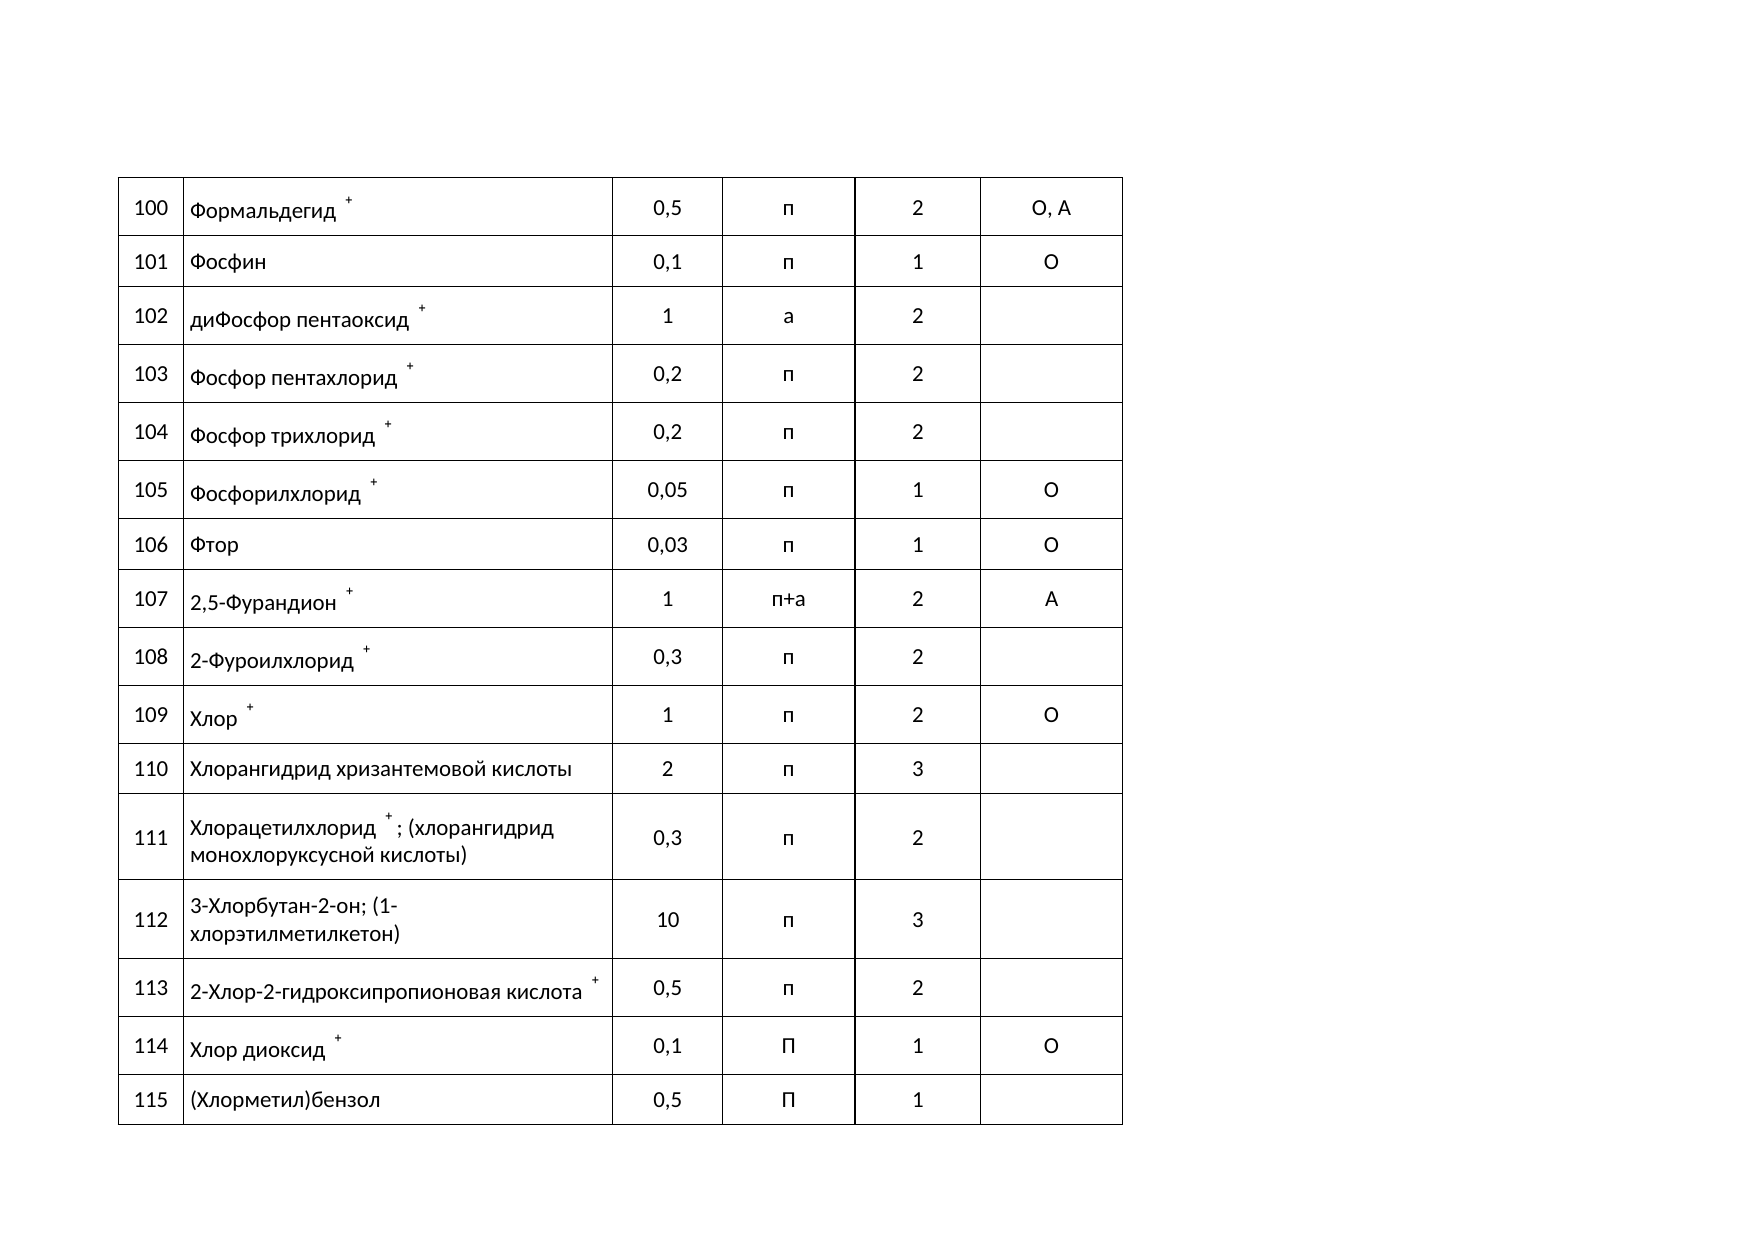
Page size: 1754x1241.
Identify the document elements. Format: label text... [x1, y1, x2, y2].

table_cell п [723, 461, 854, 518]
table_cell 0,5 [613, 1075, 722, 1124]
table_cell [981, 287, 1122, 344]
table_cell [981, 880, 1122, 958]
table_cell а [723, 287, 854, 344]
table_cell 2 [613, 744, 722, 793]
table_cell 103 [119, 345, 183, 402]
table_cell 115 [119, 1075, 183, 1124]
table_cell Фосфор пентахлорид [184, 345, 612, 402]
table_cell 2 [856, 628, 980, 685]
table_cell 2 [856, 959, 980, 1016]
table_cell 114 [119, 1017, 183, 1074]
table_cell 2 [856, 686, 980, 743]
table_cell 108 [119, 628, 183, 685]
table_cell 3-Хлорбутан-2-он; (1-хлорэтилметилкетон) [184, 880, 612, 958]
table_cell Хлорангидрид хризантемовой кислоты [184, 744, 612, 793]
table_cell 0,1 [613, 1017, 722, 1074]
table_cell 2 [856, 178, 980, 235]
table_cell 105 [119, 461, 183, 518]
table_cell 100 [119, 178, 183, 235]
table_cell 2 [856, 570, 980, 627]
table_cell Хлор диоксид [184, 1017, 612, 1074]
table_cell 112 [119, 880, 183, 958]
table_cell 107 [119, 570, 183, 627]
table_cell Формальдегид [184, 178, 612, 235]
table_cell O [981, 1017, 1122, 1074]
table_cell 101 [119, 236, 183, 286]
table_cell 1 [613, 686, 722, 743]
table_cell 0,3 [613, 794, 722, 879]
table_cell п [723, 880, 854, 958]
table_cell Фосфорилхлорид [184, 461, 612, 518]
table_cell O [981, 461, 1122, 518]
table_cell 10 [613, 880, 722, 958]
table_cell п [723, 686, 854, 743]
table_cell п [723, 403, 854, 460]
table_cell 1 [856, 461, 980, 518]
table_cell п [723, 178, 854, 235]
table_cell 3 [856, 880, 980, 958]
table_cell 0,2 [613, 403, 722, 460]
table_cell 1 [613, 287, 722, 344]
table_cell 0,03 [613, 519, 722, 568]
table_cell 1 [856, 1075, 980, 1124]
table_cell 113 [119, 959, 183, 1016]
table_cell Хлор [184, 686, 612, 743]
table_cell 104 [119, 403, 183, 460]
table_cell П [723, 1075, 854, 1124]
table_cell [981, 794, 1122, 879]
table_cell п [723, 345, 854, 402]
table_cell 109 [119, 686, 183, 743]
table_cell п [723, 236, 854, 286]
table_cell 1 [856, 236, 980, 286]
table_cell 111 [119, 794, 183, 879]
table_cell 102 [119, 287, 183, 344]
table_cell 2,5-Фурандион [184, 570, 612, 627]
table_cell Фосфин [184, 236, 612, 286]
table_cell Фосфор трихлорид [184, 403, 612, 460]
table_cell 2 [856, 287, 980, 344]
table_cell (Хлорметил)бензол [184, 1075, 612, 1124]
table_cell 1 [856, 1017, 980, 1074]
table_cell Хлорацетилхлорид ; (хлорангидрид монохлоруксусной кислоты) [184, 794, 612, 879]
table_cell [981, 1075, 1122, 1124]
table_cell диФосфор пентаоксид [184, 287, 612, 344]
table_cell [981, 959, 1122, 1016]
table_cell 110 [119, 744, 183, 793]
table_cell 0,5 [613, 178, 722, 235]
table_cell [981, 345, 1122, 402]
table_cell 1 [613, 570, 722, 627]
table_cell 3 [856, 744, 980, 793]
table_cell п [723, 794, 854, 879]
table_cell п [723, 744, 854, 793]
table_cell O [981, 519, 1122, 568]
table_cell 106 [119, 519, 183, 568]
table_cell п [723, 959, 854, 1016]
table_cell 2-Фуроилхлорид [184, 628, 612, 685]
table_cell O [981, 686, 1122, 743]
table_cell O [981, 236, 1122, 286]
table_cell [981, 403, 1122, 460]
table_cell п [723, 519, 854, 568]
table_cell п [723, 628, 854, 685]
table_cell 2 [856, 345, 980, 402]
table_cell 2-Хлор-2-гидроксипропионовая кислота [184, 959, 612, 1016]
table_cell [981, 744, 1122, 793]
table_cell A [981, 570, 1122, 627]
table_cell 2 [856, 403, 980, 460]
table_cell 1 [856, 519, 980, 568]
table_cell П [723, 1017, 854, 1074]
table_cell Фтор [184, 519, 612, 568]
table_cell п+а [723, 570, 854, 627]
table_cell 0,5 [613, 959, 722, 1016]
table_cell 0,1 [613, 236, 722, 286]
table_cell 0,3 [613, 628, 722, 685]
table_cell 0,05 [613, 461, 722, 518]
table_cell 2 [856, 794, 980, 879]
table_cell [981, 628, 1122, 685]
table_cell 0,2 [613, 345, 722, 402]
table_cell O, A [981, 178, 1122, 235]
